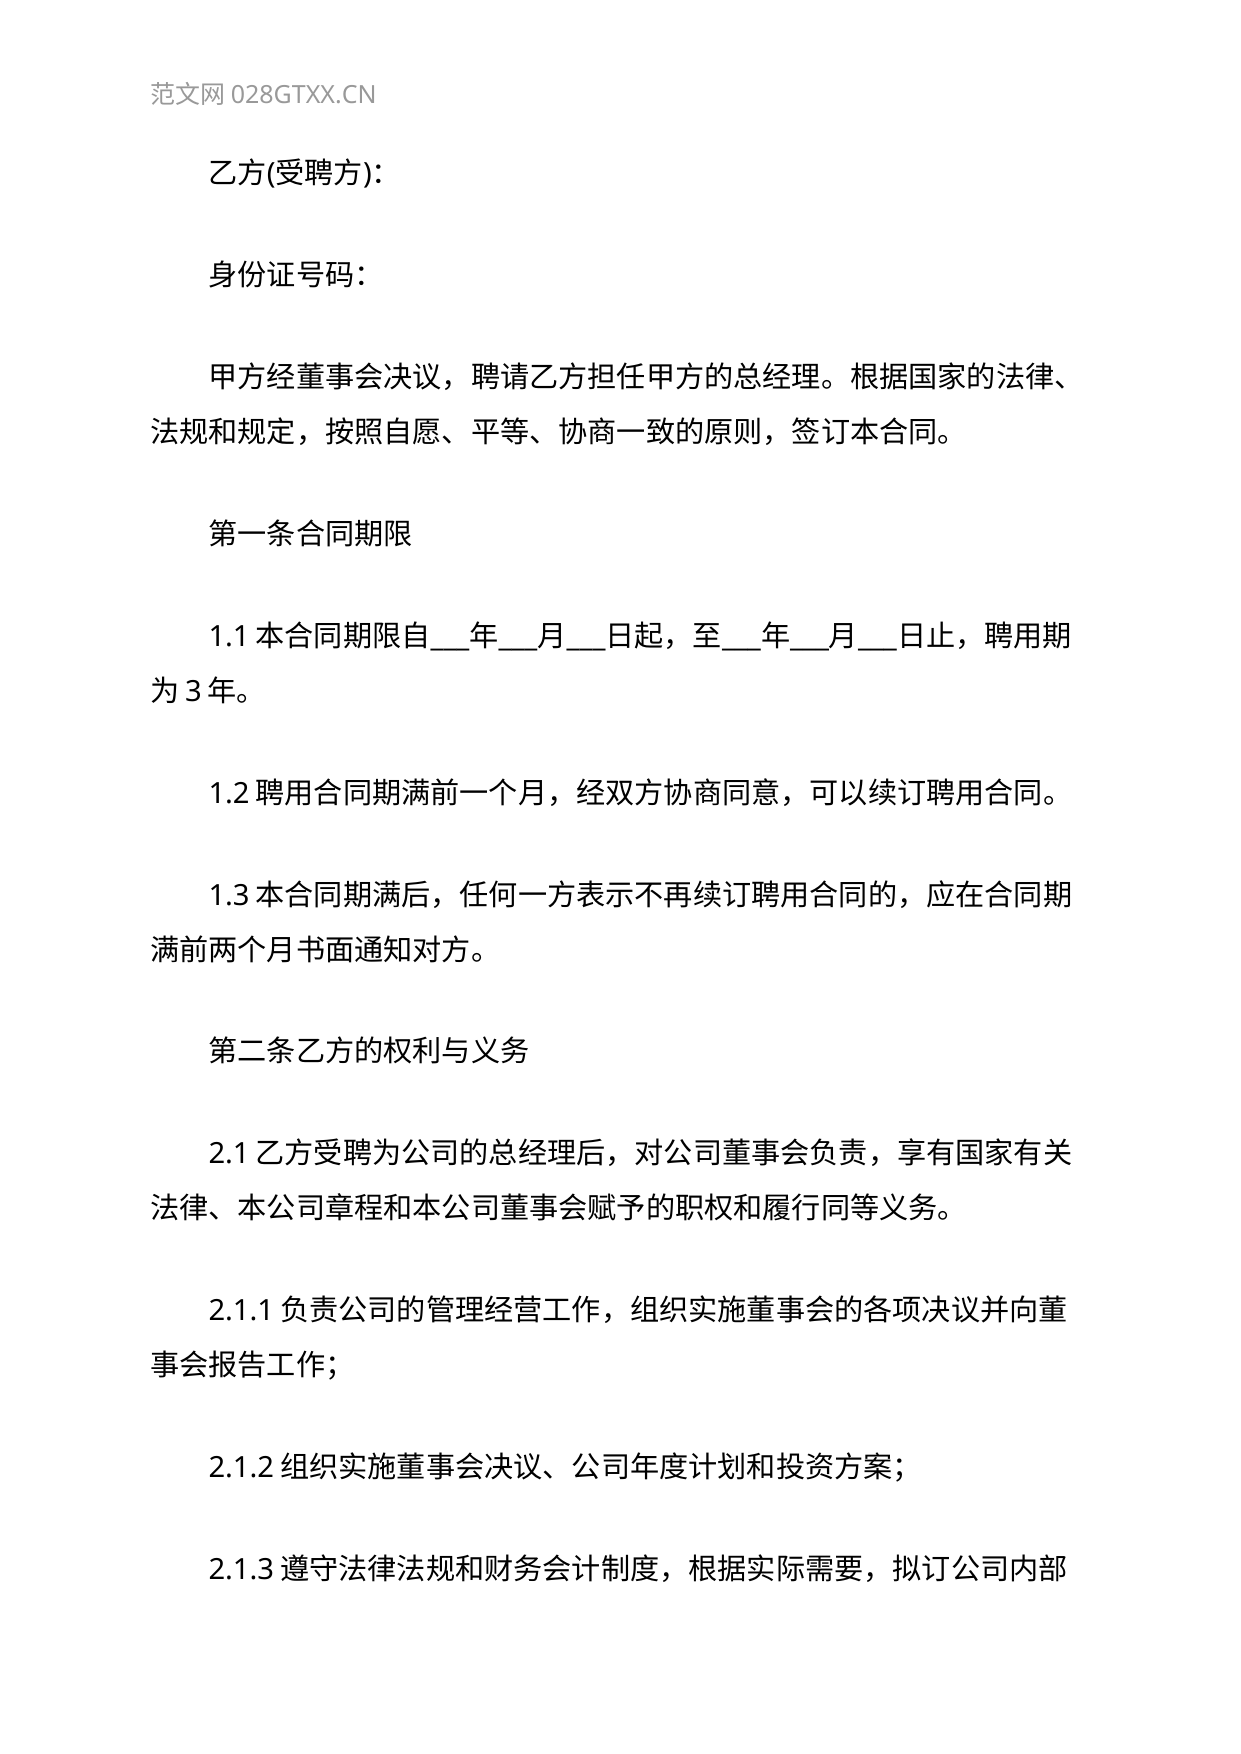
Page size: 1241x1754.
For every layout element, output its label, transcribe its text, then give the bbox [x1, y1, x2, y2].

text 2.1.1负责公司的管理经营工作，组织实施董事会的各项决议并向董事会报告工作； [150, 1286, 1090, 1384]
text 1.3本合同期满后，任何一方表示不再续订聘用合同的，应在合同期满前两个月书面通知对方。 [150, 871, 1090, 968]
text 1.2聘用合同期满前一个月，经双方协商同意，可以续订聘用合同。 [150, 769, 1090, 812]
text 2.1乙方受聘为公司的总经理后，对公司董事会负责，享有国家有关法律、本公司章程和本公司董事会赋予的职权和履行同等义务。 [150, 1130, 1090, 1227]
text 1.1本合同期限自___年___月___日起，至___年___月___日止，聘用期为3年。 [150, 612, 1090, 709]
text 第二条乙方的权利与义务 [150, 1028, 1090, 1070]
text 2.1.2组织实施董事会决议、公司年度计划和投资方案； [150, 1443, 1090, 1486]
text 第一条合同期限 [150, 510, 1090, 553]
text 身份证号码： [150, 252, 1090, 294]
text 乙方(受聘方)： [150, 150, 1090, 192]
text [150, 1545, 1090, 1588]
text 甲方经董事会决议，聘请乙方担任甲方的总经理。根据国家的法律、法规和规定，按照自愿、平等、协商一致的原则，签订本合同。 [150, 354, 1090, 451]
